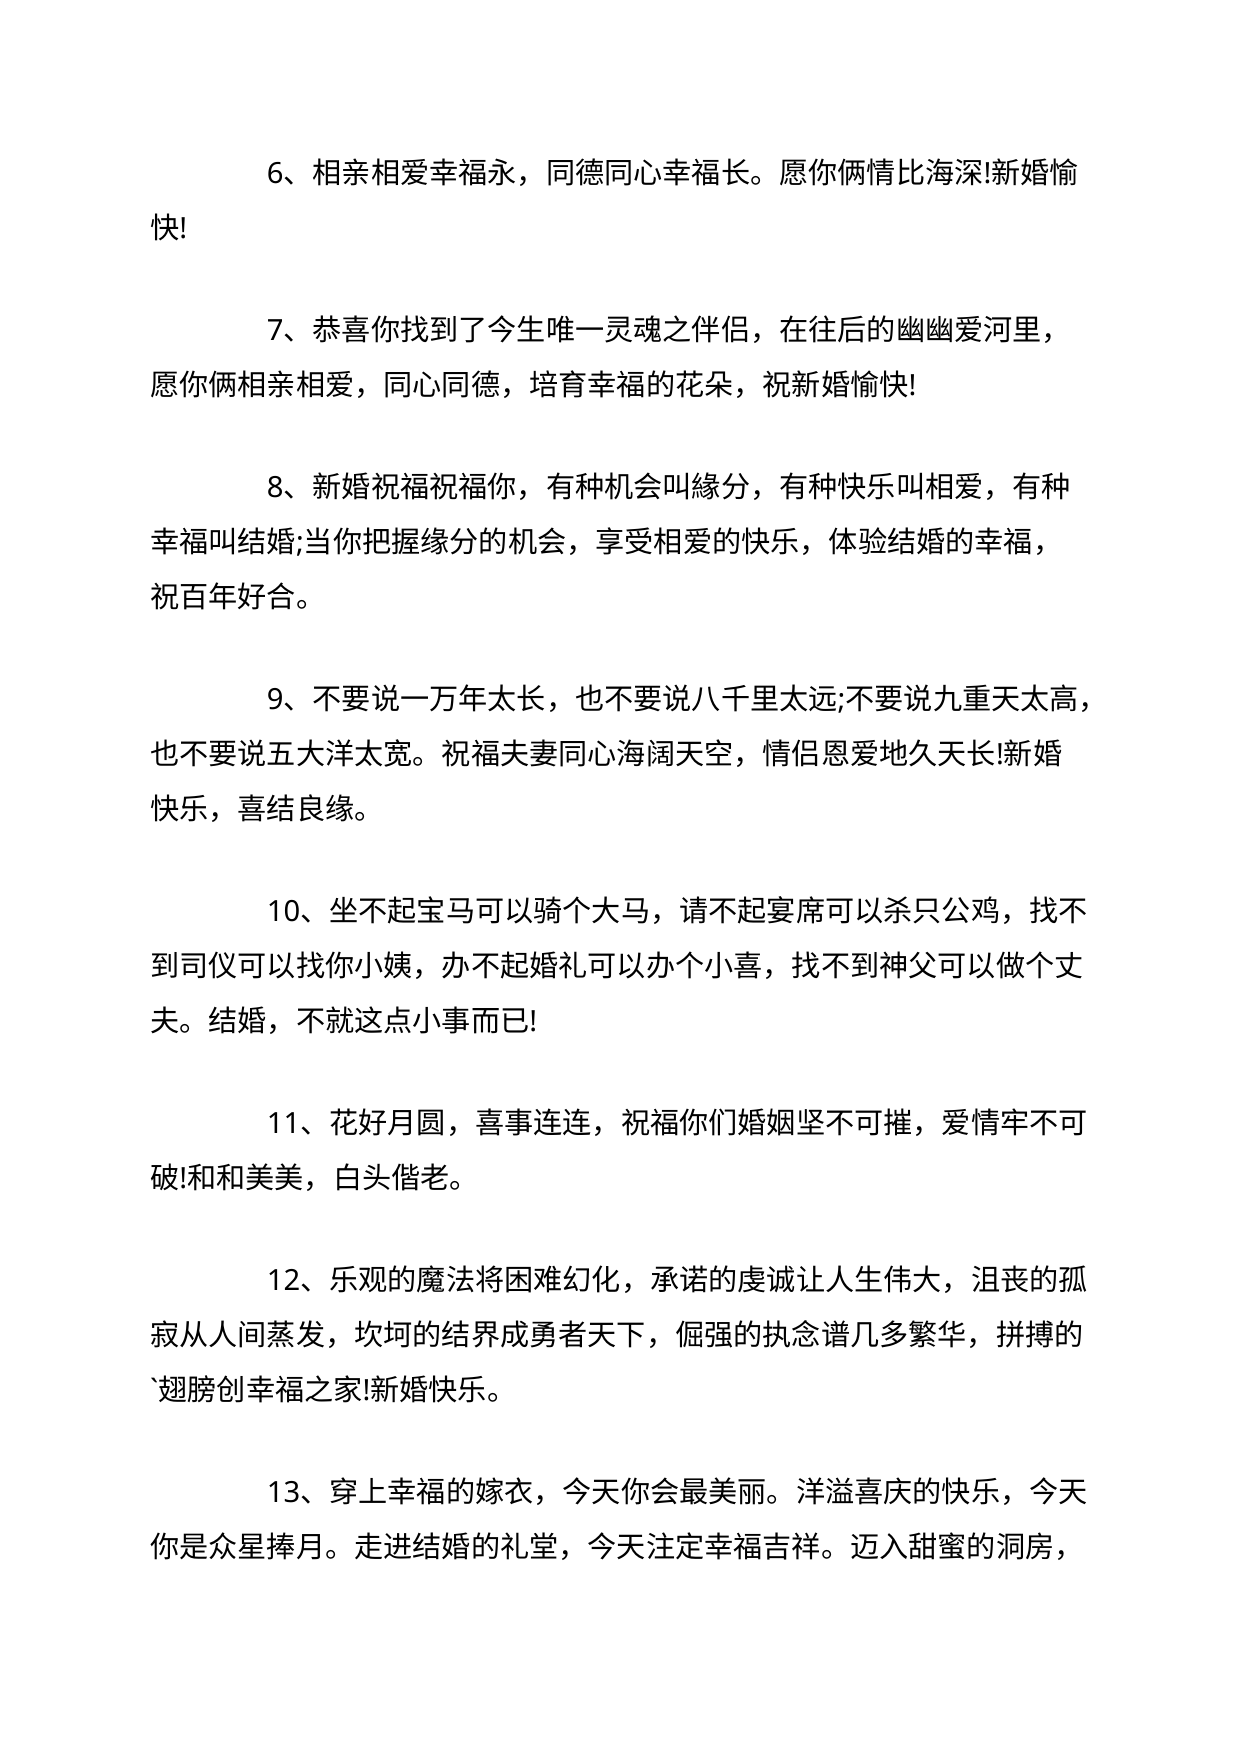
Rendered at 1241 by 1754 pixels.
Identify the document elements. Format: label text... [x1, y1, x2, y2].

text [150, 1468, 1090, 1566]
text 8、新婚祝福祝福你，有种机会叫緣分，有种快乐叫相爱，有种幸福叫结婚;当你把握缘分的机会，享受相爱的快乐，体验结婚的幸福，祝百年好合。 [150, 464, 1090, 616]
text 12、乐观的魔法将困难幻化，承诺的虔诚让人生伟大，沮丧的孤寂从人间蒸发，坎坷的结界成勇者天下，倔强的执念谱几多繁华，拼搏的`翅膀创幸福之家!新婚快乐。 [150, 1256, 1090, 1409]
text 6、相亲相爱幸福永，同德同心幸福长。愿你俩情比海深!新婚愉快! [150, 150, 1090, 247]
text 9、不要说一万年太长，也不要说八千里太远;不要说九重天太高，也不要说五大洋太宽。祝福夫妻同心海阔天空，情侣恩爱地久天长!新婚快乐，喜结良缘。 [150, 676, 1090, 828]
text 11、花好月圆，喜事连连，祝福你们婚姻坚不可摧，爱情牢不可破!和和美美，白头偕老。 [150, 1099, 1090, 1197]
text 10、坐不起宝马可以骑个大马，请不起宴席可以杀只公鸡，找不到司仪可以找你小姨，办不起婚礼可以办个小喜，找不到神父可以做个丈夫。结婚，不就这点小事而已! [150, 887, 1090, 1040]
text 7、恭喜你找到了今生唯一灵魂之伴侣，在往后的幽幽爱河里，愿你俩相亲相爱，同心同德，培育幸福的花朵，祝新婚愉快! [150, 307, 1090, 404]
